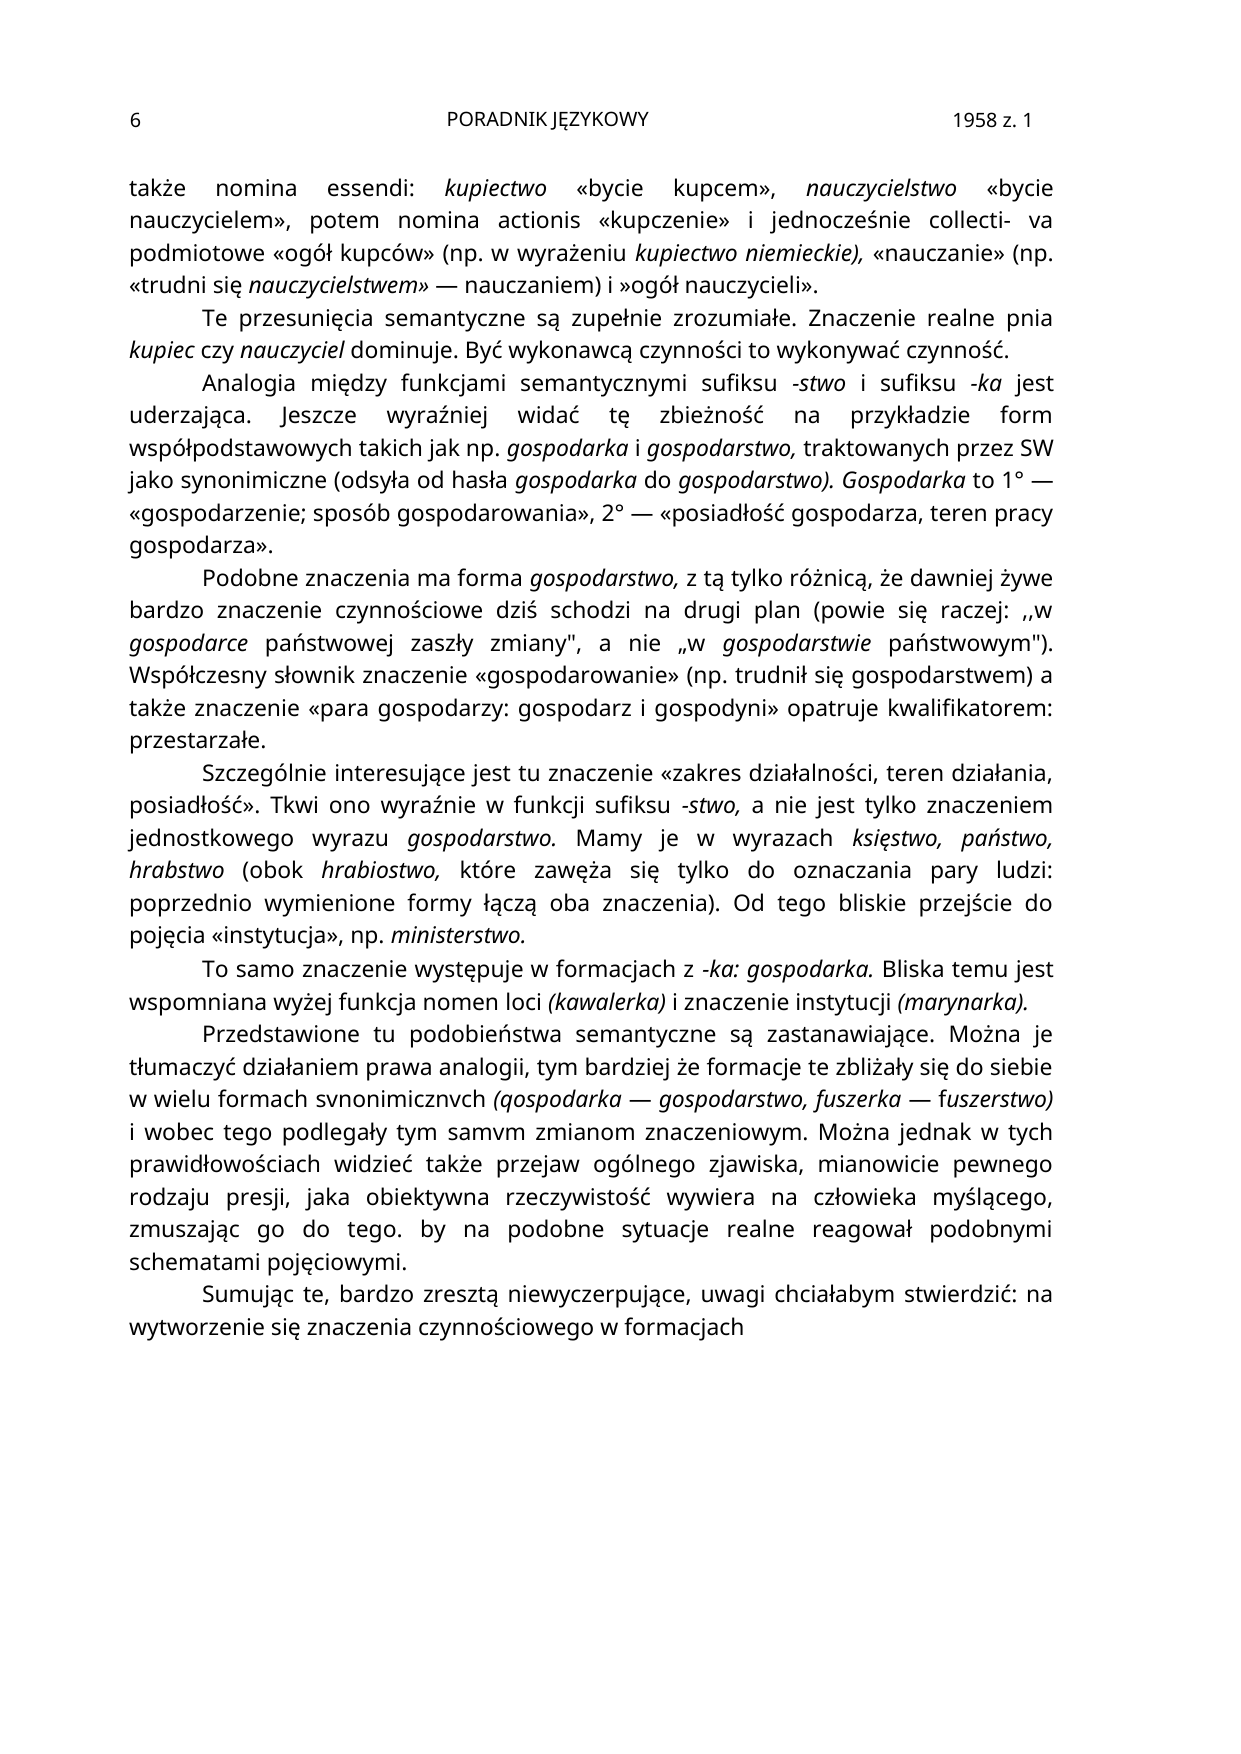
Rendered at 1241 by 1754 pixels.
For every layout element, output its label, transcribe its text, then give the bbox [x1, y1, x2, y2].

text 1958 z. 1 [952, 111, 1033, 131]
text Podobne znaczenia ma forma gospodarstwo, z tą tylko różnicą, że dawniej żywe bardzo znaczenie czynnościowe dziś schodzi na drugi plan (powie się raczej: ,,w gospodarce państwowej zaszły zmiany", a nie „w gospodarstwie państwowym"). Współczesny słownik znaczenie «gospodarowanie» (np. trudnił się gospodarstwem) a także znaczenie «para gospodarzy: gospodarz i gospodyni» opatruje kwalifikatorem: przestarzałe. [129, 561, 1054, 756]
text Sumując te, bardzo zresztą niewyczerpujące, uwagi chciałabym stwierdzić: na wytworzenie się znaczenia czynnościowego w formacjach [129, 1277, 1054, 1342]
text Szczególnie interesujące jest tu znaczenie «zakres działalności, teren działania, posiadłość». Tkwi ono wyraźnie w funkcji sufiksu -stwo, a nie jest tylko znaczeniem jednostkowego wyrazu gospodarstwo. Mamy je w wyrazach księstwo, państwo, hrabstwo (obok hrabiostwo, które zawęża się tylko do oznaczania pary ludzi: poprzednio wymienione formy łączą oba znaczenia). Od tego bliskie przejście do pojęcia «instytucja», np. ministerstwo. [129, 756, 1054, 951]
text Przedstawione tu podobieństwa semantyczne są zastanawiające. Można je tłumaczyć działaniem prawa analogii, tym bardziej że formacje te zbliżały się do siebie w wielu formach svnonimicznvch (qospodarka — gospodarstwo, fuszerka — fuszerstwo) i wobec tego podlegały tym samvm zmianom znaczeniowym. Można jednak w tych prawidłowościach widzieć także przejaw ogólnego zjawiska, mianowicie pewnego rodzaju presji, jaka obiektywna rzeczywistość wywiera na człowieka myślącego, zmuszając go do tego. by na podobne sytuacje realne reagował podobnymi schematami pojęciowymi. [129, 1017, 1054, 1277]
text PORADNIK JĘZYKOWY [446, 111, 649, 131]
text także nomina essendi: kupiectwo «bycie kupcem», nauczycielstwo «bycie nauczycielem», potem nomina actionis «kupczenie» i jednocześnie collecti- va podmiotowe «ogół kupców» (np. w wyrażeniu kupiectwo niemieckie), «nauczanie» (np. «trudni się nauczycielstwem» — nauczaniem) i »ogół nauczycieli». [129, 171, 1054, 301]
text Analogia między funkcjami semantycznymi sufiksu -stwo i sufiksu -ka jest uderzająca. Jeszcze wyraźniej widać tę zbieżność na przykładzie form współpodstawowych takich jak np. gospodarka i gospodarstwo, traktowanych przez SW jako synonimiczne (odsyła od hasła gospodarka do gospodarstwo). Gospodarka to 1° — «gospodarzenie; sposób gospodarowania», 2° — «posiadłość gospodarza, teren pracy gospodarza». [129, 366, 1054, 561]
text Te przesunięcia semantyczne są zupełnie zrozumiałe. Znaczenie realne pnia kupiec czy nauczyciel dominuje. Być wykonawcą czynności to wykonywać czynność. [129, 301, 1054, 366]
text To samo znaczenie występuje w formacjach z -ka: gospodarka. Bliska temu jest wspomniana wyżej funkcja nomen loci (kawalerka) i znaczenie instytucji (marynarka). [129, 951, 1054, 1017]
